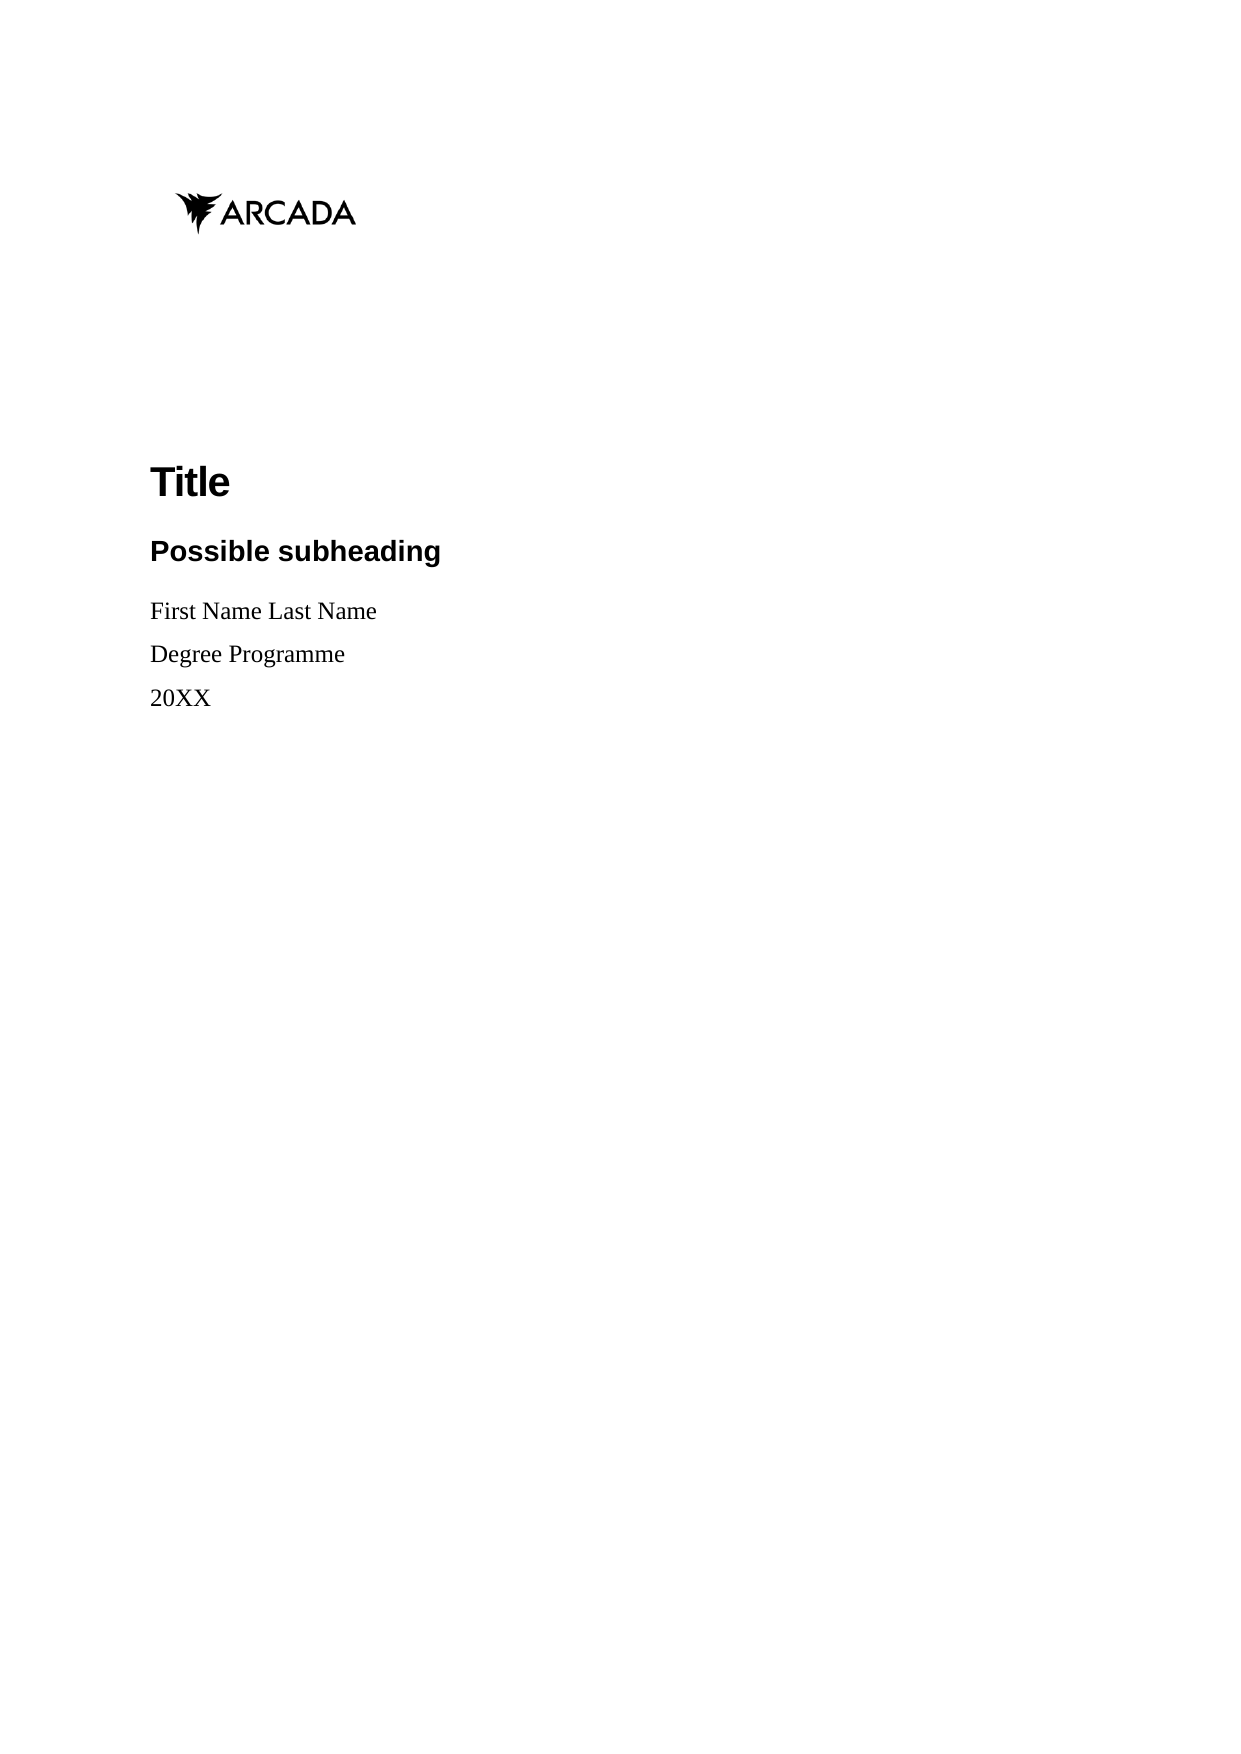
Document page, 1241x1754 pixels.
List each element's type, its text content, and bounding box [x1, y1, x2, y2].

text Possible subheading [150, 534, 1090, 568]
picture [150, 159, 392, 266]
text Degree Programme [150, 639, 1090, 668]
text First Name Last Name [150, 596, 1090, 625]
title Title [150, 457, 1090, 505]
text 20XX [150, 683, 1090, 711]
